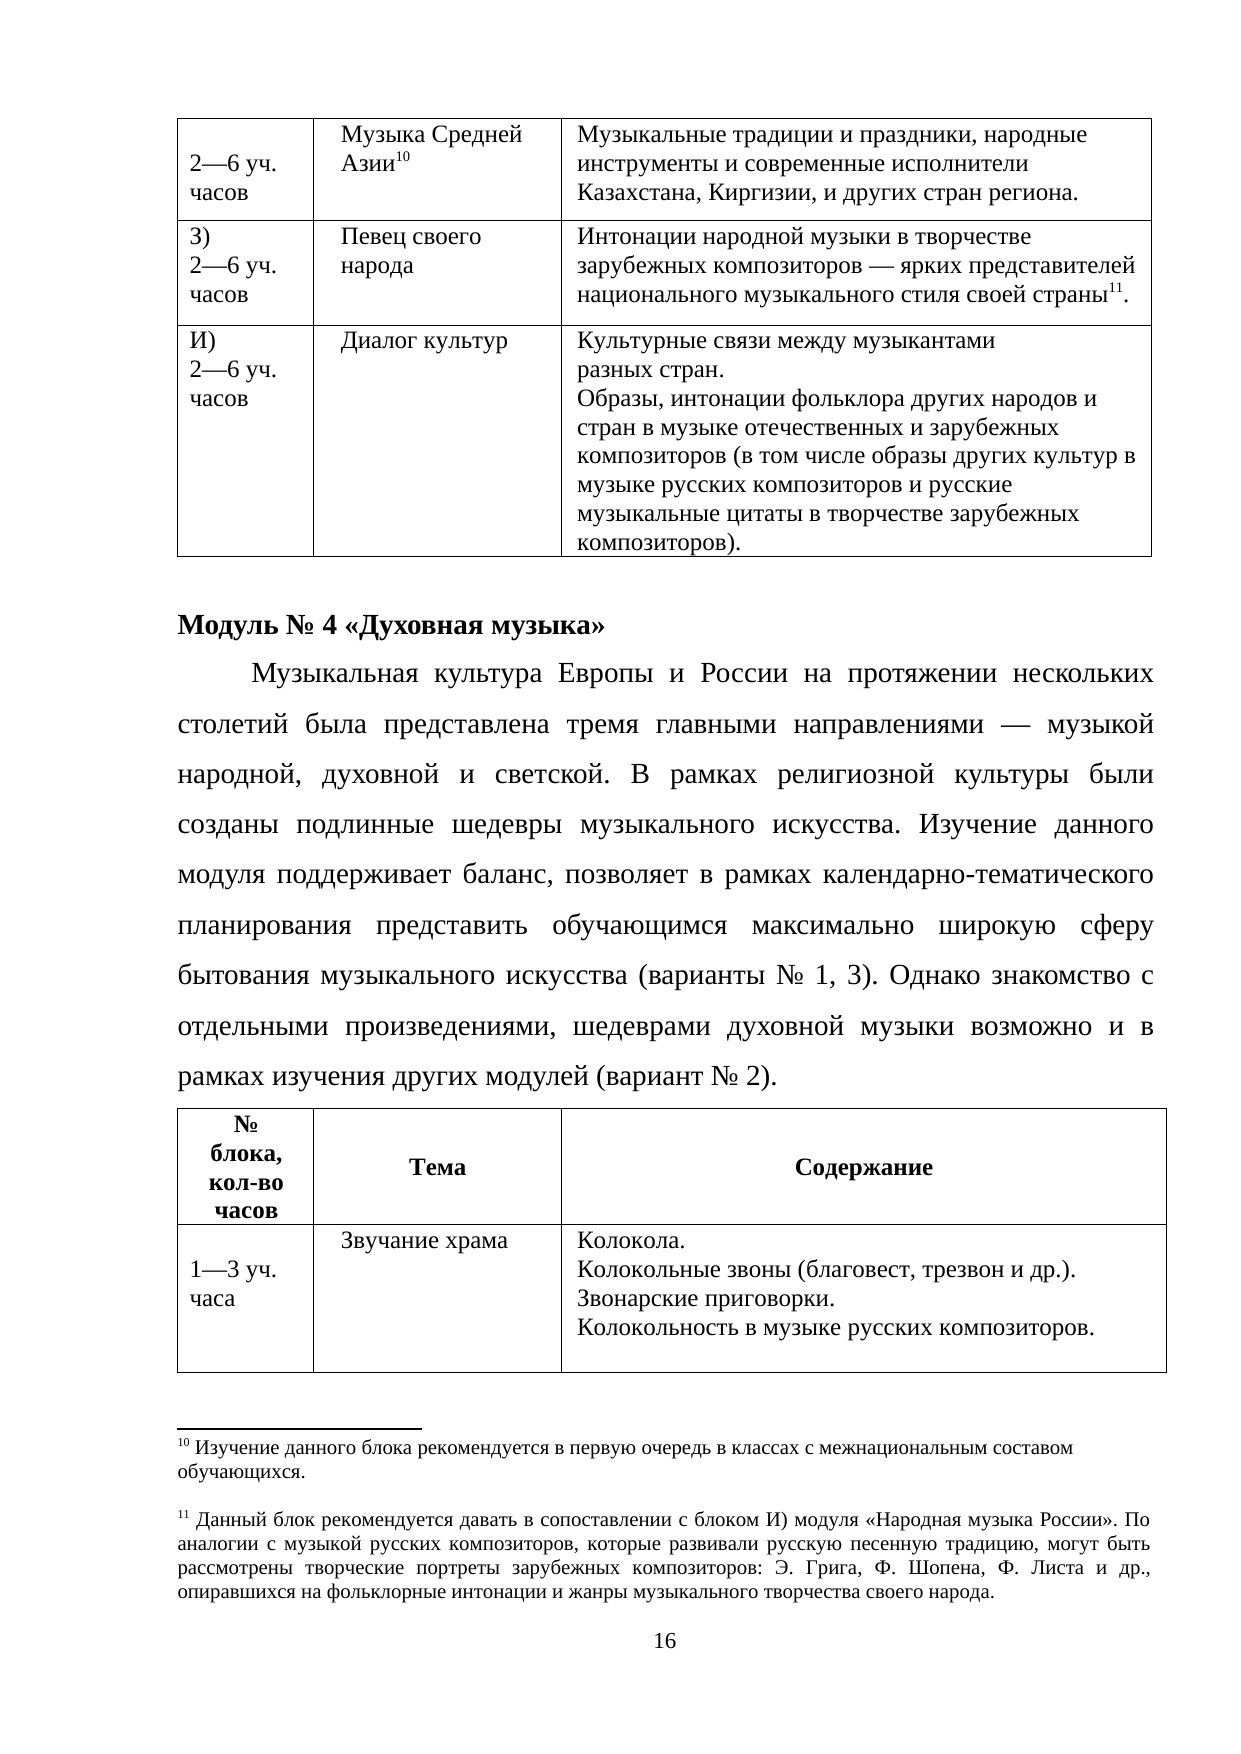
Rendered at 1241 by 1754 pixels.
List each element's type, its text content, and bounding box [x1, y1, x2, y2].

table_cell И) 2—6 уч. часов [178, 326, 313, 556]
table_cell Певец своего народа [314, 221, 561, 324]
table_cell 1—3 уч. часа [178, 1225, 313, 1372]
table_cell Диалог культур [314, 326, 561, 556]
text Музыкальная культура Европы и России на протяжении нескольких столетий была представлена тремя главными направлениями — музыкой народной, духовной и светской. В рамках религиозной культуры были созданы подлинные шедевры музыкального искусства. Изучение данного модуля поддерживает баланс, позволяет в рамках календарно-тематического планирования представить обучающимся максимально широкую сферу бытования музыкального искусства (варианты № 1, 3). Однако знакомство с отдельными произведениями, шедеврами духовной музыки возможно и в рамках изучения других модулей (вариант № 2). [177, 655, 1155, 1091]
table_cell Музыка Средней Азии [314, 119, 561, 220]
table_header Тема [314, 1109, 561, 1224]
table_cell Колокола. Колокольные звоны (благовест, трезвон и др.). Звонарские приговорки. Колокольность в музыке русских композиторов. [562, 1225, 1166, 1372]
table_cell 2—6 уч. часов [178, 119, 313, 220]
table_cell Интонации народной музыки в творчестве зарубежных композиторов — ярких представителей национального музыкального стиля своей страны. [562, 221, 1151, 324]
table_cell Звучание храма [314, 1225, 561, 1372]
table_cell Культурные связи между музыкантами разных стран. Образы, интонации фольклора других народов и стран в музыке отечественных и зарубежных композиторов (в том числе образы других культур в музыке русских композиторов и русские музыкальные цитаты в творчестве зарубежных композиторов). [562, 326, 1151, 556]
table_cell З) 2—6 уч. часов [178, 221, 313, 324]
subtitle Модуль № 4 «Духовная музыка» [177, 607, 1152, 640]
table_header № блока, кол-во часов [178, 1109, 313, 1224]
table_cell Музыкальные традиции и праздники, народные инструменты и современные исполнители Казахстана, Киргизии, и других стран региона. [562, 119, 1151, 220]
table_header Содержание [562, 1109, 1166, 1224]
